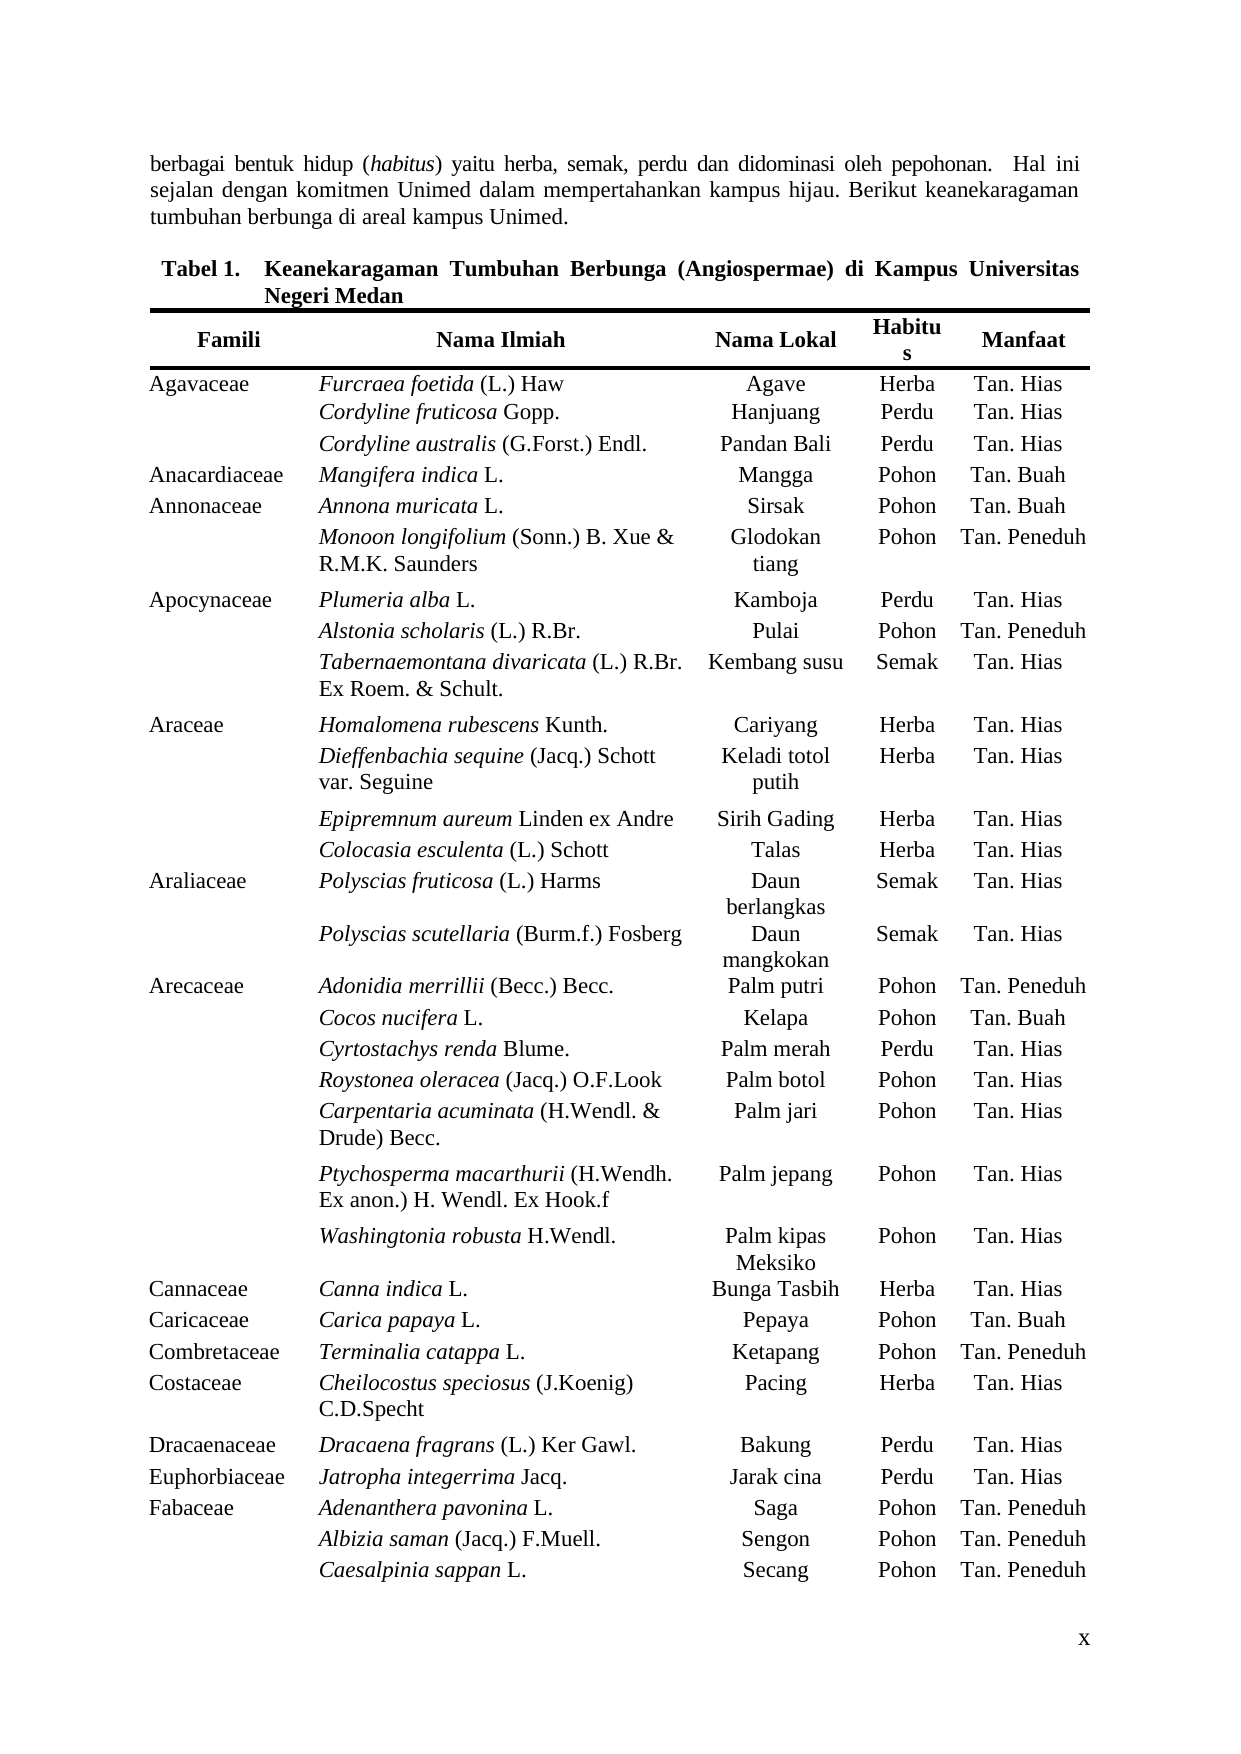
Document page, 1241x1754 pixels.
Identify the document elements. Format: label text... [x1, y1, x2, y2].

table_cell Pohon [857, 1525, 957, 1556]
table_cell Sirih Gading [694, 805, 857, 836]
table_cell Tan. Hias [957, 1035, 1090, 1066]
table_cell Cocos nucifera L. [307, 1004, 694, 1035]
table_cell Terminalia catappa L. [307, 1338, 694, 1369]
table_cell Talas [694, 836, 857, 867]
table_cell Herba [857, 836, 957, 867]
table_cell Tan. Hias [957, 920, 1090, 972]
table_cell Annona muricata L. [307, 492, 694, 523]
table_cell Tan. Buah [957, 492, 1090, 523]
table_cell Pulai [694, 617, 857, 648]
table_header Keanekaragaman Tumbuhan Berbunga (Angiospermae) di Kampus Universitas Negeri Medan [253, 255, 1080, 308]
table_cell Polyscias scutellaria (Burm.f.) Fosberg [307, 920, 694, 972]
table_cell Tan. Hias [957, 867, 1090, 920]
table_cell Cannaceae [150, 1275, 307, 1306]
table_cell Colocasia esculenta (L.) Schott [307, 836, 694, 867]
table_cell Adonidia merrillii (Becc.) Becc. [307, 973, 694, 1004]
table_cell Tan. Peneduh [957, 1494, 1090, 1525]
table_cell Kelapa [694, 1004, 857, 1035]
table_cell Caesalpinia sappan L. [307, 1556, 694, 1588]
table_cell Araceae [150, 711, 307, 867]
table_cell Semak [857, 920, 957, 972]
table_cell Tan. Peneduh [957, 1338, 1090, 1369]
table_cell Pacing [694, 1369, 857, 1431]
table_cell Adenanthera pavonina L. [307, 1494, 694, 1525]
table_cell Tan. Hias [957, 1369, 1090, 1431]
table_cell Perdu [857, 1431, 957, 1463]
table_cell Fabaceae [150, 1494, 307, 1588]
table_cell Tan. Peneduh [957, 973, 1090, 1004]
table_cell Pohon [857, 1223, 957, 1275]
table_cell Palm jepang [694, 1160, 857, 1222]
table_cell Tabernaemontana divaricata (L.) R.Br. Ex Roem. & Schult. [307, 648, 694, 711]
table_cell Pohon [857, 1160, 957, 1222]
table_header Manfaat [957, 313, 1090, 366]
table_cell Bakung [694, 1431, 857, 1463]
table_cell Dracaena fragrans (L.) Ker Gawl. [307, 1431, 694, 1463]
table_cell Pohon [857, 1306, 957, 1338]
table_cell Sirsak [694, 492, 857, 523]
table_cell Tan. Hias [957, 1066, 1090, 1097]
table_cell Herba [857, 711, 957, 742]
table_cell Cyrtostachys renda Blume. [307, 1035, 694, 1066]
table_cell Anacardiaceae [150, 461, 307, 492]
table_cell Pohon [857, 1066, 957, 1097]
table_cell Ptychosperma macarthurii (H.Wendh. Ex anon.) H. Wendl. Ex Hook.f [307, 1160, 694, 1222]
table_cell Euphorbiaceae [150, 1463, 307, 1494]
table_cell Mangga [694, 461, 857, 492]
table_cell Herba [857, 1369, 957, 1431]
table_cell Palm jari [694, 1098, 857, 1160]
table_cell Cordyline australis (G.Forst.) Endl. [307, 430, 694, 461]
table_cell Cheilocostus speciosus (J.Koenig) C.D.Specht [307, 1369, 694, 1431]
table_cell Ketapang [694, 1338, 857, 1369]
table_cell Glodokan tiang [694, 523, 857, 586]
table_cell Palm kipas Meksiko [694, 1223, 857, 1275]
table_cell Perdu [857, 430, 957, 461]
table_header Tabel 1. [150, 255, 253, 308]
table_cell Cordyline fruticosa Gopp. [307, 398, 694, 429]
table_header Habitus [857, 313, 957, 366]
table_cell Daun berlangkas [694, 867, 857, 920]
table_cell Palm merah [694, 1035, 857, 1066]
table_cell Pohon [857, 461, 957, 492]
table_cell Pohon [857, 1098, 957, 1160]
table_cell Tan. Peneduh [957, 617, 1090, 648]
table_cell Mangifera indica L. [307, 461, 694, 492]
table_cell Tan. Hias [957, 711, 1090, 742]
table_header Nama Ilmiah [307, 313, 694, 366]
table_cell Pohon [857, 523, 957, 586]
table_cell Araliaceae [150, 867, 307, 972]
table_cell Pohon [857, 973, 957, 1004]
table_cell Pohon [857, 1494, 957, 1525]
table_cell Tan. Hias [957, 1463, 1090, 1494]
table_cell Herba [857, 742, 957, 804]
table_cell Pohon [857, 492, 957, 523]
table_cell Agavaceae [150, 370, 307, 461]
table_cell Semak [857, 867, 957, 920]
table_cell Tan. Hias [957, 430, 1090, 461]
table_cell Alstonia scholaris (L.) R.Br. [307, 617, 694, 648]
table_cell Palm putri [694, 973, 857, 1004]
table_cell Herba [857, 1275, 957, 1306]
table_cell Pohon [857, 1004, 957, 1035]
table_cell Roystonea oleracea (Jacq.) O.F.Look [307, 1066, 694, 1097]
table_cell Tan. Buah [957, 1004, 1090, 1035]
table_cell Dieffenbachia sequine (Jacq.) Schott var. Seguine [307, 742, 694, 804]
table_cell Homalomena rubescens Kunth. [307, 711, 694, 742]
table_cell Furcraea foetida (L.) Haw [307, 370, 694, 398]
table_cell Semak [857, 648, 957, 711]
table_cell Tan. Buah [957, 1306, 1090, 1338]
table_cell Pohon [857, 1338, 957, 1369]
table_cell Saga [694, 1494, 857, 1525]
table_cell Tan. Hias [957, 370, 1090, 398]
table_cell Tan. Hias [957, 805, 1090, 836]
table_cell Perdu [857, 1035, 957, 1066]
table_header Famili [150, 313, 307, 366]
table_cell Caricaceae [150, 1306, 307, 1338]
table_cell Polyscias fruticosa (L.) Harms [307, 867, 694, 920]
table_cell Tan. Hias [957, 648, 1090, 711]
table_cell Perdu [857, 1463, 957, 1494]
table_cell Perdu [857, 586, 957, 617]
table_cell Perdu [857, 398, 957, 429]
table_cell Pohon [857, 617, 957, 648]
table_cell Pepaya [694, 1306, 857, 1338]
table_cell Plumeria alba L. [307, 586, 694, 617]
table_cell Agave [694, 370, 857, 398]
table_cell Tan. Peneduh [957, 523, 1090, 586]
table_cell Keladi totol putih [694, 742, 857, 804]
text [150, 150, 1080, 229]
table_cell Epipremnum aureum Linden ex Andre [307, 805, 694, 836]
table_cell Pohon [857, 1556, 957, 1588]
table_cell Tan. Hias [957, 1275, 1090, 1306]
table_cell Tan. Hias [957, 1160, 1090, 1222]
table_cell Tan. Hias [957, 1223, 1090, 1275]
table_cell Tan. Hias [957, 742, 1090, 804]
table_cell Tan. Peneduh [957, 1556, 1090, 1588]
table_cell Tan. Buah [957, 461, 1090, 492]
table_cell Carpentaria acuminata (H.Wendl. & Drude) Becc. [307, 1098, 694, 1160]
table_cell Tan. Hias [957, 398, 1090, 429]
table_cell Herba [857, 370, 957, 398]
table_cell Daun mangkokan [694, 920, 857, 972]
table_cell Washingtonia robusta H.Wendl. [307, 1223, 694, 1275]
table_cell Pandan Bali [694, 430, 857, 461]
table_cell Monoon longifolium (Sonn.) B. Xue & R.M.K. Saunders [307, 523, 694, 586]
table_cell Jatropha integerrima Jacq. [307, 1463, 694, 1494]
table_cell Annonaceae [150, 492, 307, 586]
table_cell Tan. Hias [957, 836, 1090, 867]
table_cell Sengon [694, 1525, 857, 1556]
table_cell Tan. Hias [957, 1098, 1090, 1160]
table_cell Kamboja [694, 586, 857, 617]
table_cell Apocynaceae [150, 586, 307, 711]
table_cell Combretaceae [150, 1338, 307, 1369]
table_cell Arecaceae [150, 973, 307, 1275]
table_cell Kembang susu [694, 648, 857, 711]
table_cell Carica papaya L. [307, 1306, 694, 1338]
table_cell Dracaenaceae [150, 1431, 307, 1463]
table_cell Costaceae [150, 1369, 307, 1431]
table_cell Tan. Hias [957, 586, 1090, 617]
table_header Nama Lokal [694, 313, 857, 366]
table_cell Hanjuang [694, 398, 857, 429]
table_cell Palm botol [694, 1066, 857, 1097]
table_cell Bunga Tasbih [694, 1275, 857, 1306]
table_cell Tan. Peneduh [957, 1525, 1090, 1556]
table_cell Tan. Hias [957, 1431, 1090, 1463]
table_cell Cariyang [694, 711, 857, 742]
table_cell Jarak cina [694, 1463, 857, 1494]
table_cell Canna indica L. [307, 1275, 694, 1306]
table_cell Herba [857, 805, 957, 836]
table_cell Albizia saman (Jacq.) F.Muell. [307, 1525, 694, 1556]
table_cell Secang [694, 1556, 857, 1588]
